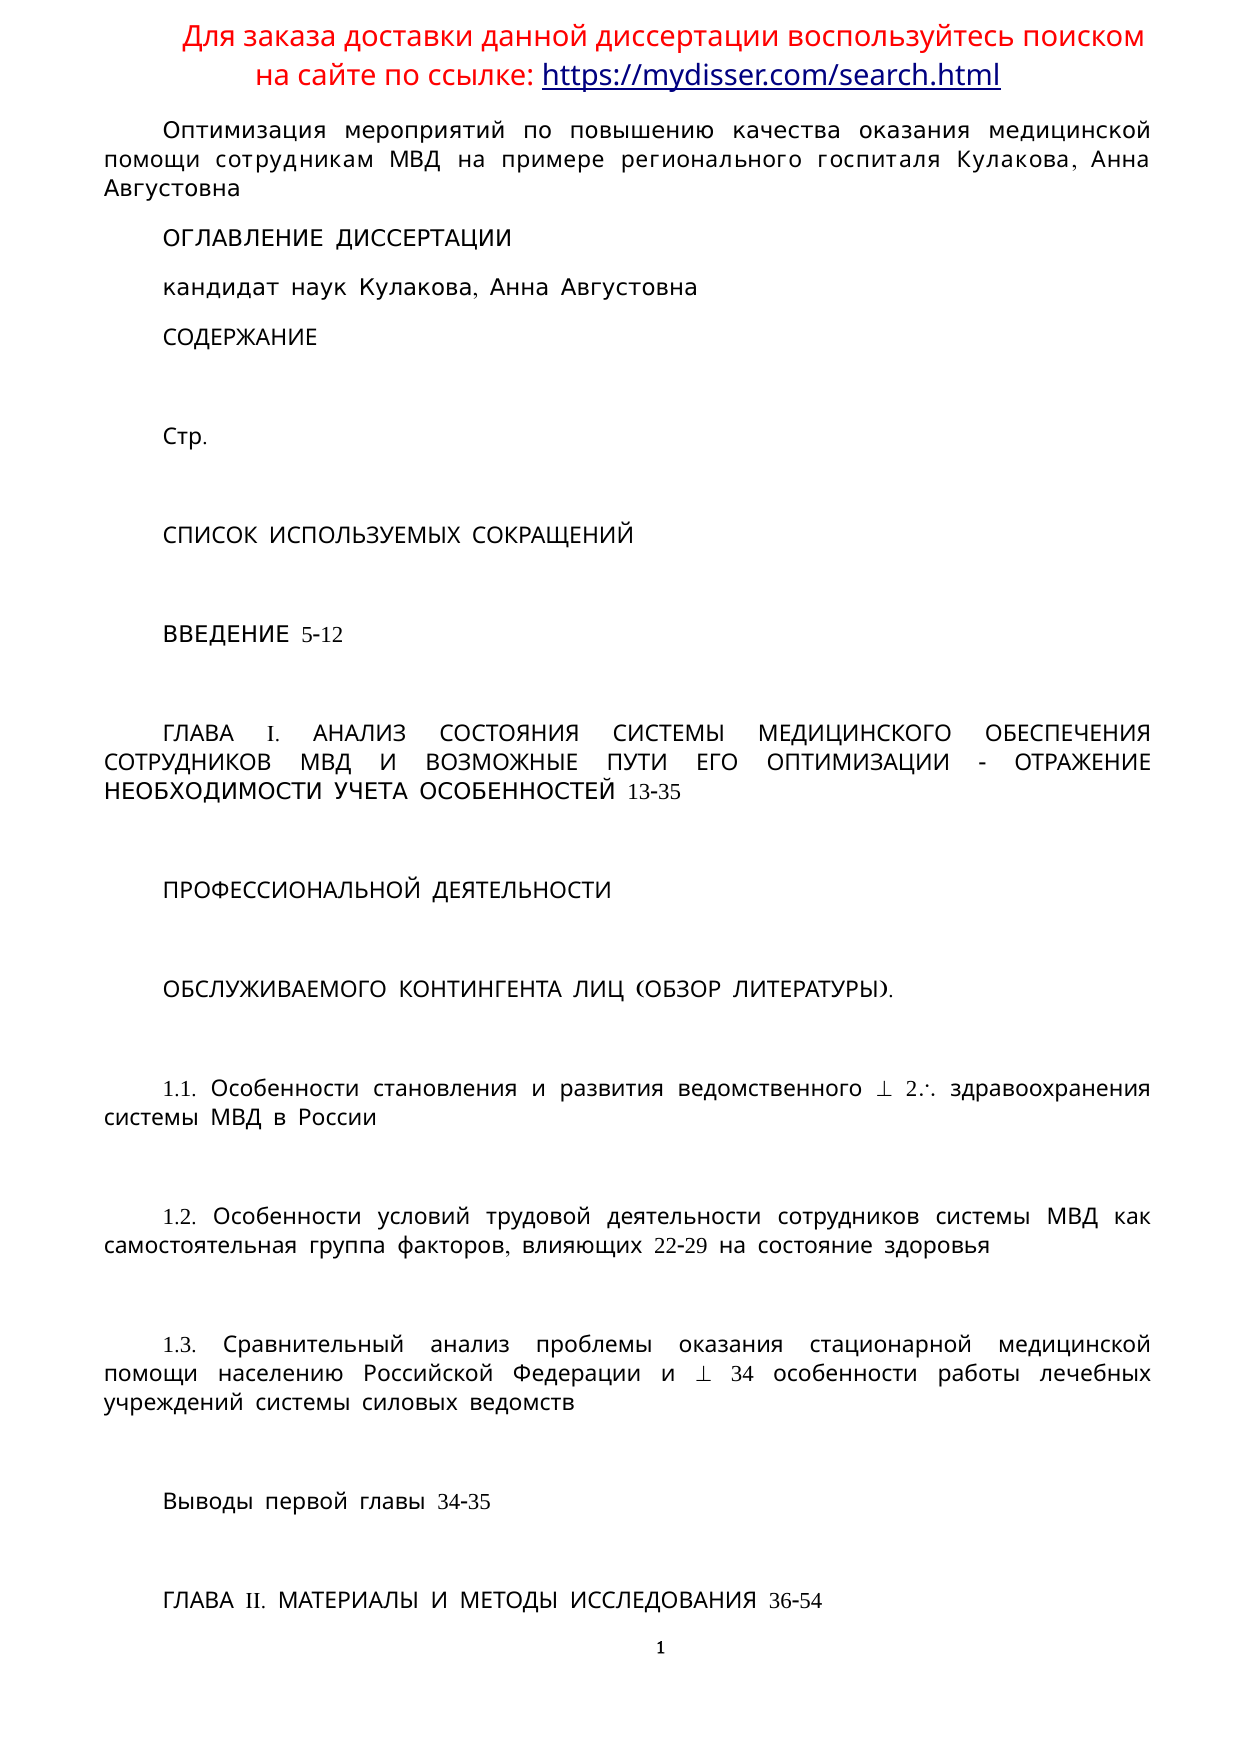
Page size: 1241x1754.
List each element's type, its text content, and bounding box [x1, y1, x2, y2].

text 1.3. Сравнительный анализ проблемы оказания стационарной медицинской помощи населению Российской Федерации и ^ 34 особенности работы лечебных учреждений системы силовых ведомств [103, 1329, 1152, 1415]
text Оптимизация мероприятий по повышению качества оказания медицинской помощи сотрудникам МВД на примере регионального госпиталя Кулакова, Анна Августовна [103, 115, 1152, 201]
text ОБСЛУЖИВАЕМОГО КОНТИНГЕНТА ЛИЦ (ОБЗОР ЛИТЕРАТУРЫ). [103, 974, 1152, 1002]
text Стр. [103, 420, 1152, 449]
text СОДЕРЖАНИЕ [103, 321, 1152, 350]
text ГЛАВА I. АНАЛИЗ СОСТОЯНИЯ СИСТЕМЫ МЕДИЦИНСКОГО ОБЕСПЕЧЕНИЯ СОТРУДНИКОВ МВД И ВОЗМОЖНЫЕ ПУТИ ЕГО ОПТИМИЗАЦИИ - ОТРАЖЕНИЕ НЕОБХОДИМОСТИ УЧЕТА ОСОБЕННОСТЕЙ 13-35 [103, 718, 1152, 804]
text ГЛАВА II. МАТЕРИАЛЫ И МЕТОДЫ ИССЛЕДОВАНИЯ 36-54 [103, 1584, 1152, 1613]
text ПРОФЕССИОНАЛЬНОЙ ДЕЯТЕЛЬНОСТИ [103, 874, 1152, 903]
text Выводы первой главы 34-35 [103, 1485, 1152, 1514]
text 1.1. Особенности становления и развития ведомственного ^ 2\ здравоохранения системы МВД в России [103, 1073, 1152, 1130]
text 1.2. Особенности условий трудовой деятельности сотрудников системы МВД как самостоятельная группа факторов, влияющих 22-29 на состояние здоровья [103, 1201, 1152, 1258]
text СПИСОК ИСПОЛЬЗУЕМЫХ СОКРАЩЕНИЙ [103, 519, 1152, 548]
text ОГЛАВЛЕНИЕ ДИССЕРТАЦИИ [103, 222, 1152, 251]
text ВВЕДЕНИЕ 5-12 [103, 619, 1152, 647]
text кандидат наук Кулакова, Анна Августовна [103, 272, 1152, 300]
